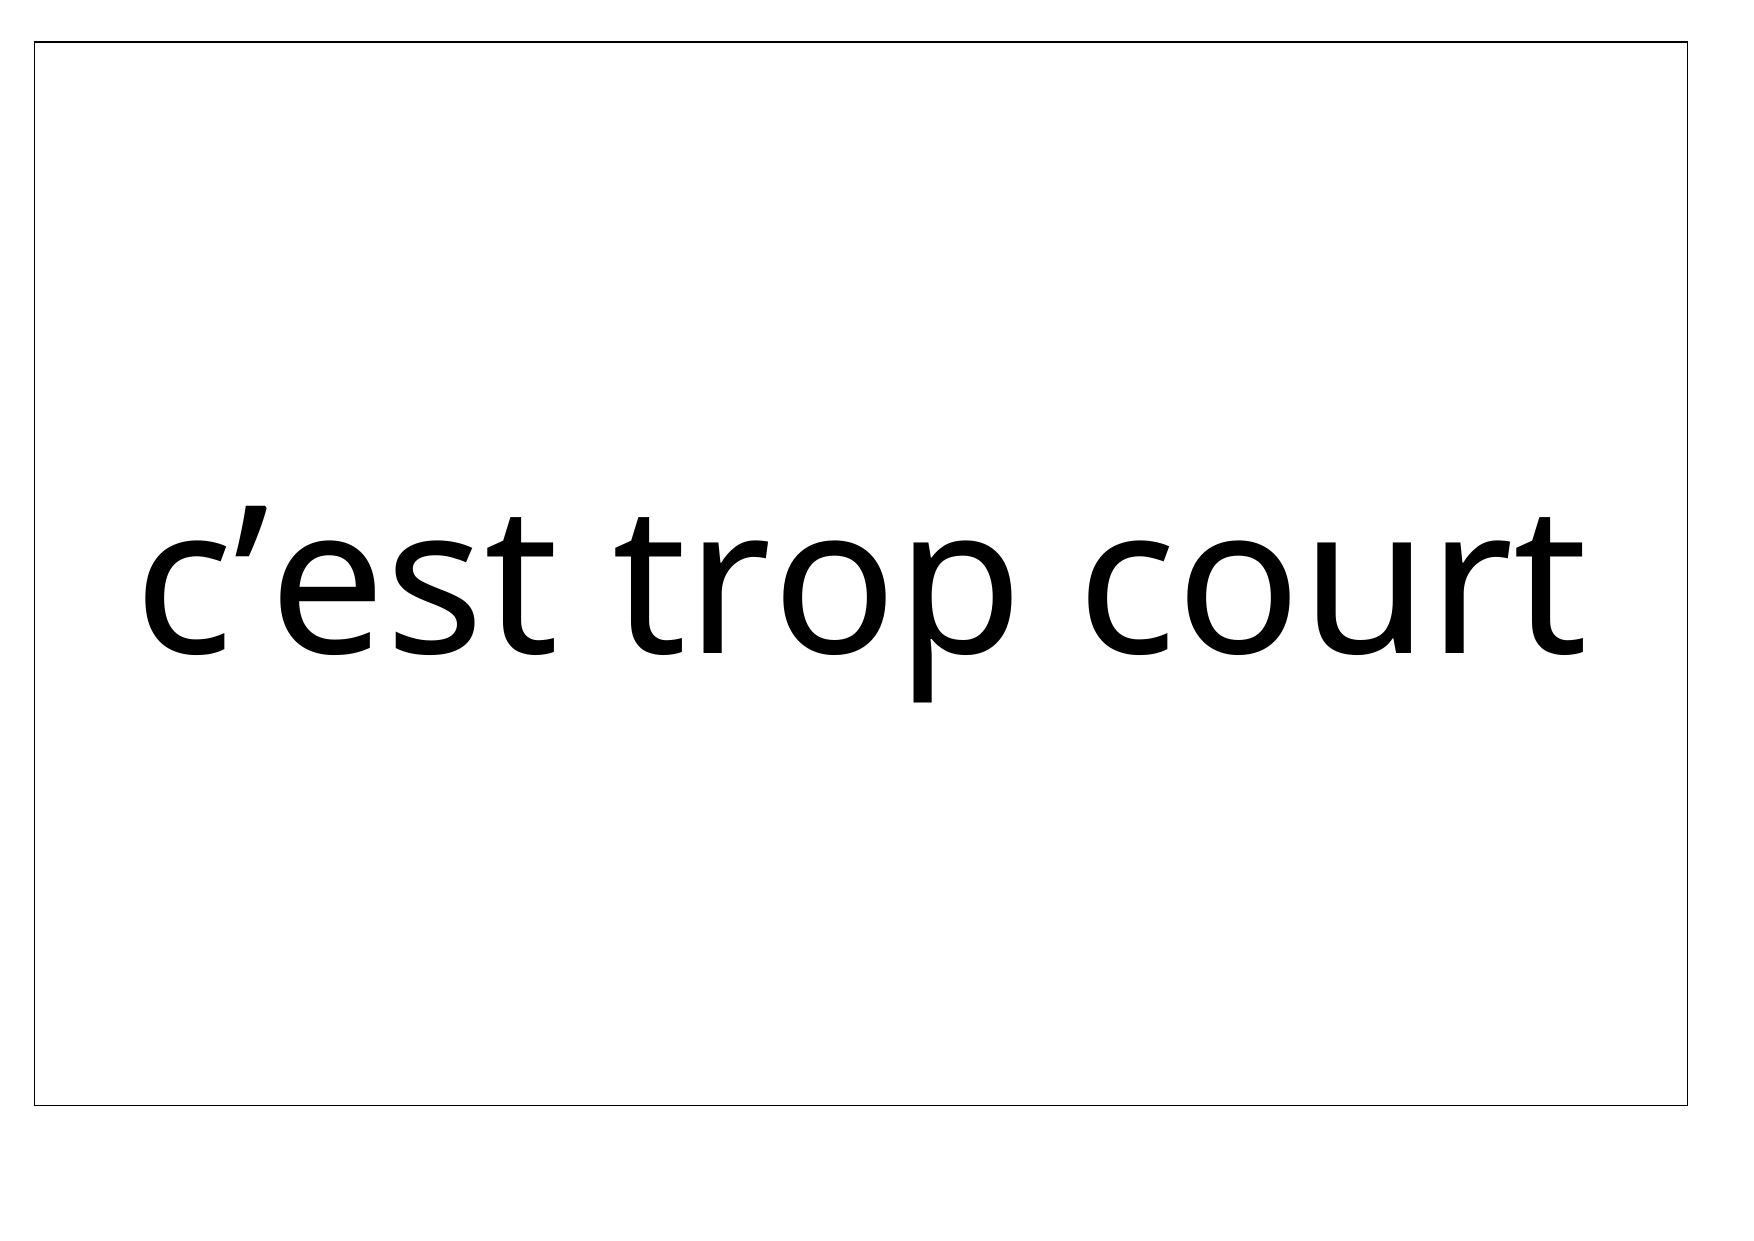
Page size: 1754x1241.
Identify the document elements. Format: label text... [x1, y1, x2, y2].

table_cell c’est trop court [35, 43, 1687, 1104]
